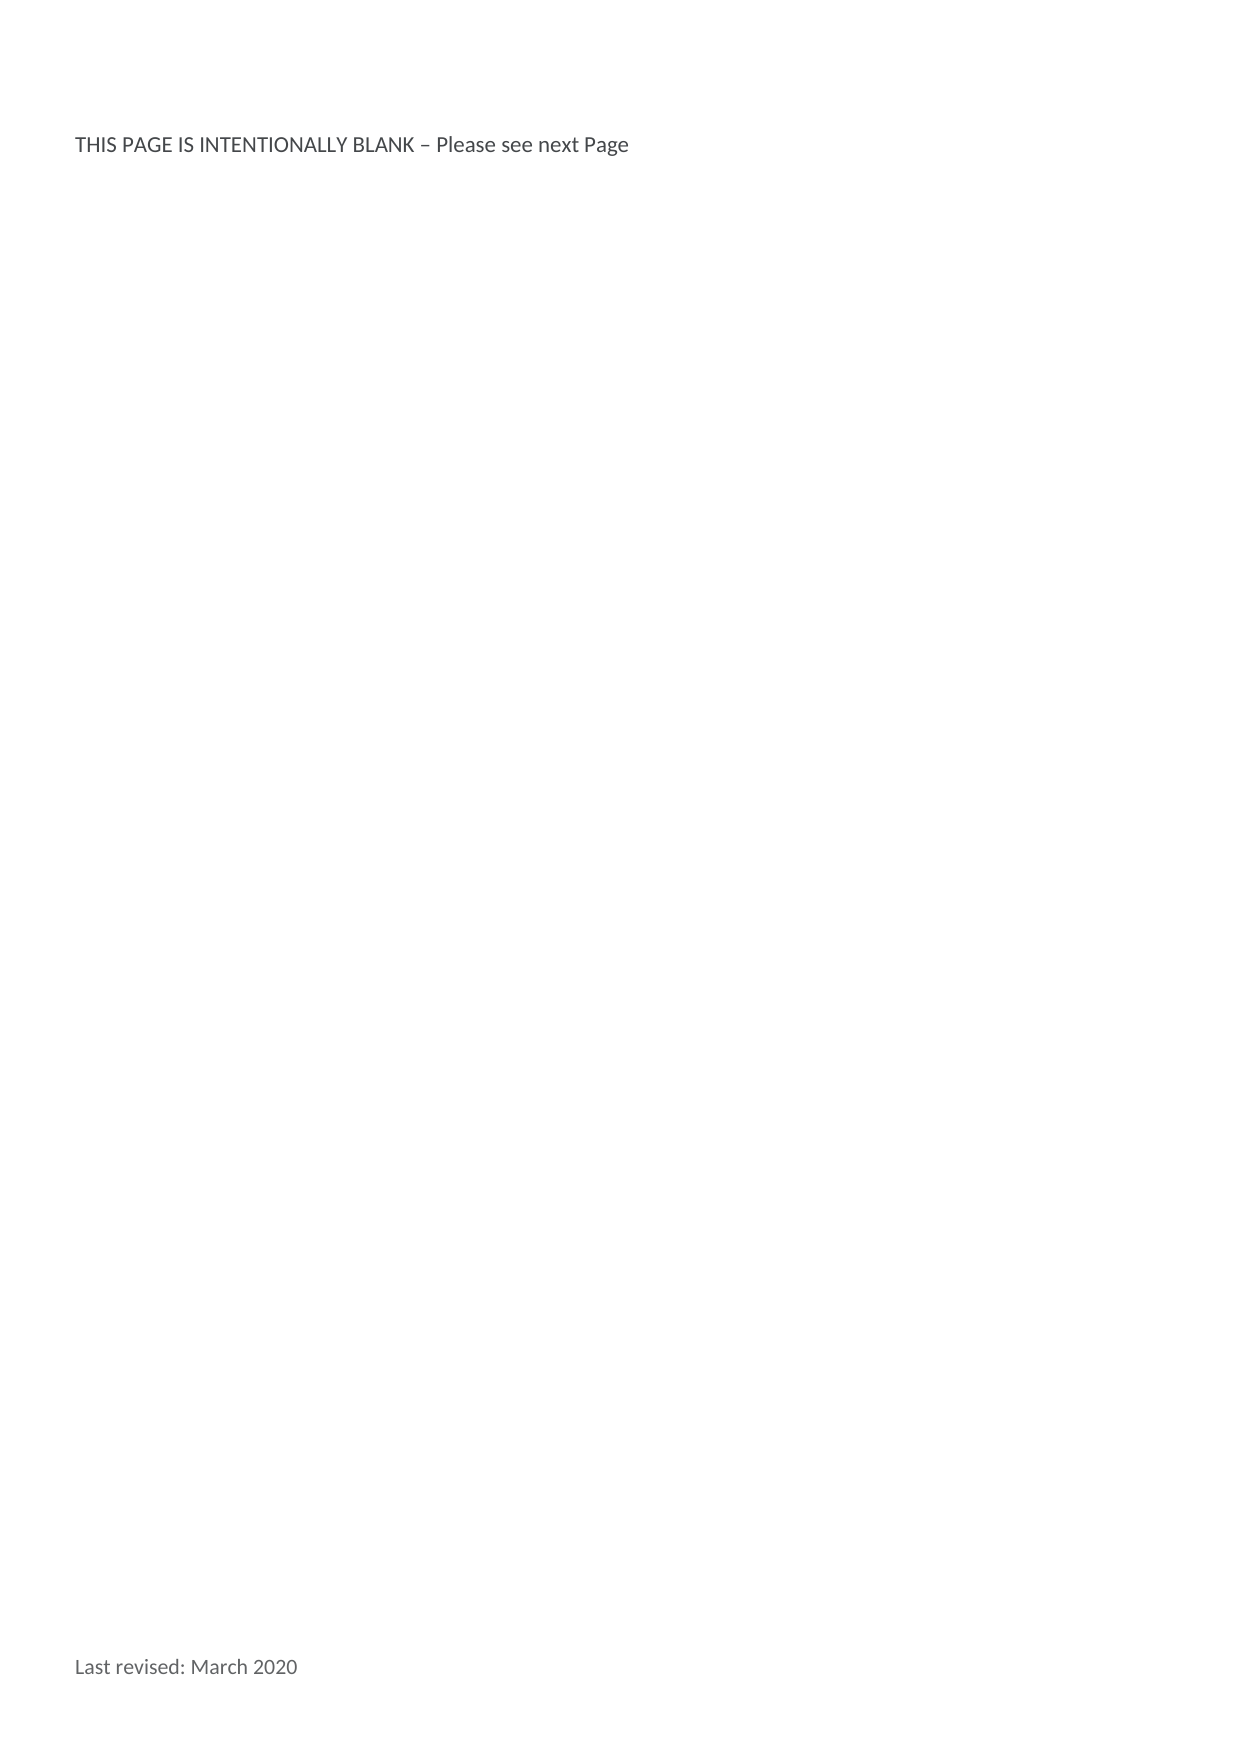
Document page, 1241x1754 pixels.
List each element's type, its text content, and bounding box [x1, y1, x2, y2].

text THIS PAGE IS INTENTIONALLY BLANK – Please see next Page [75, 130, 1165, 158]
